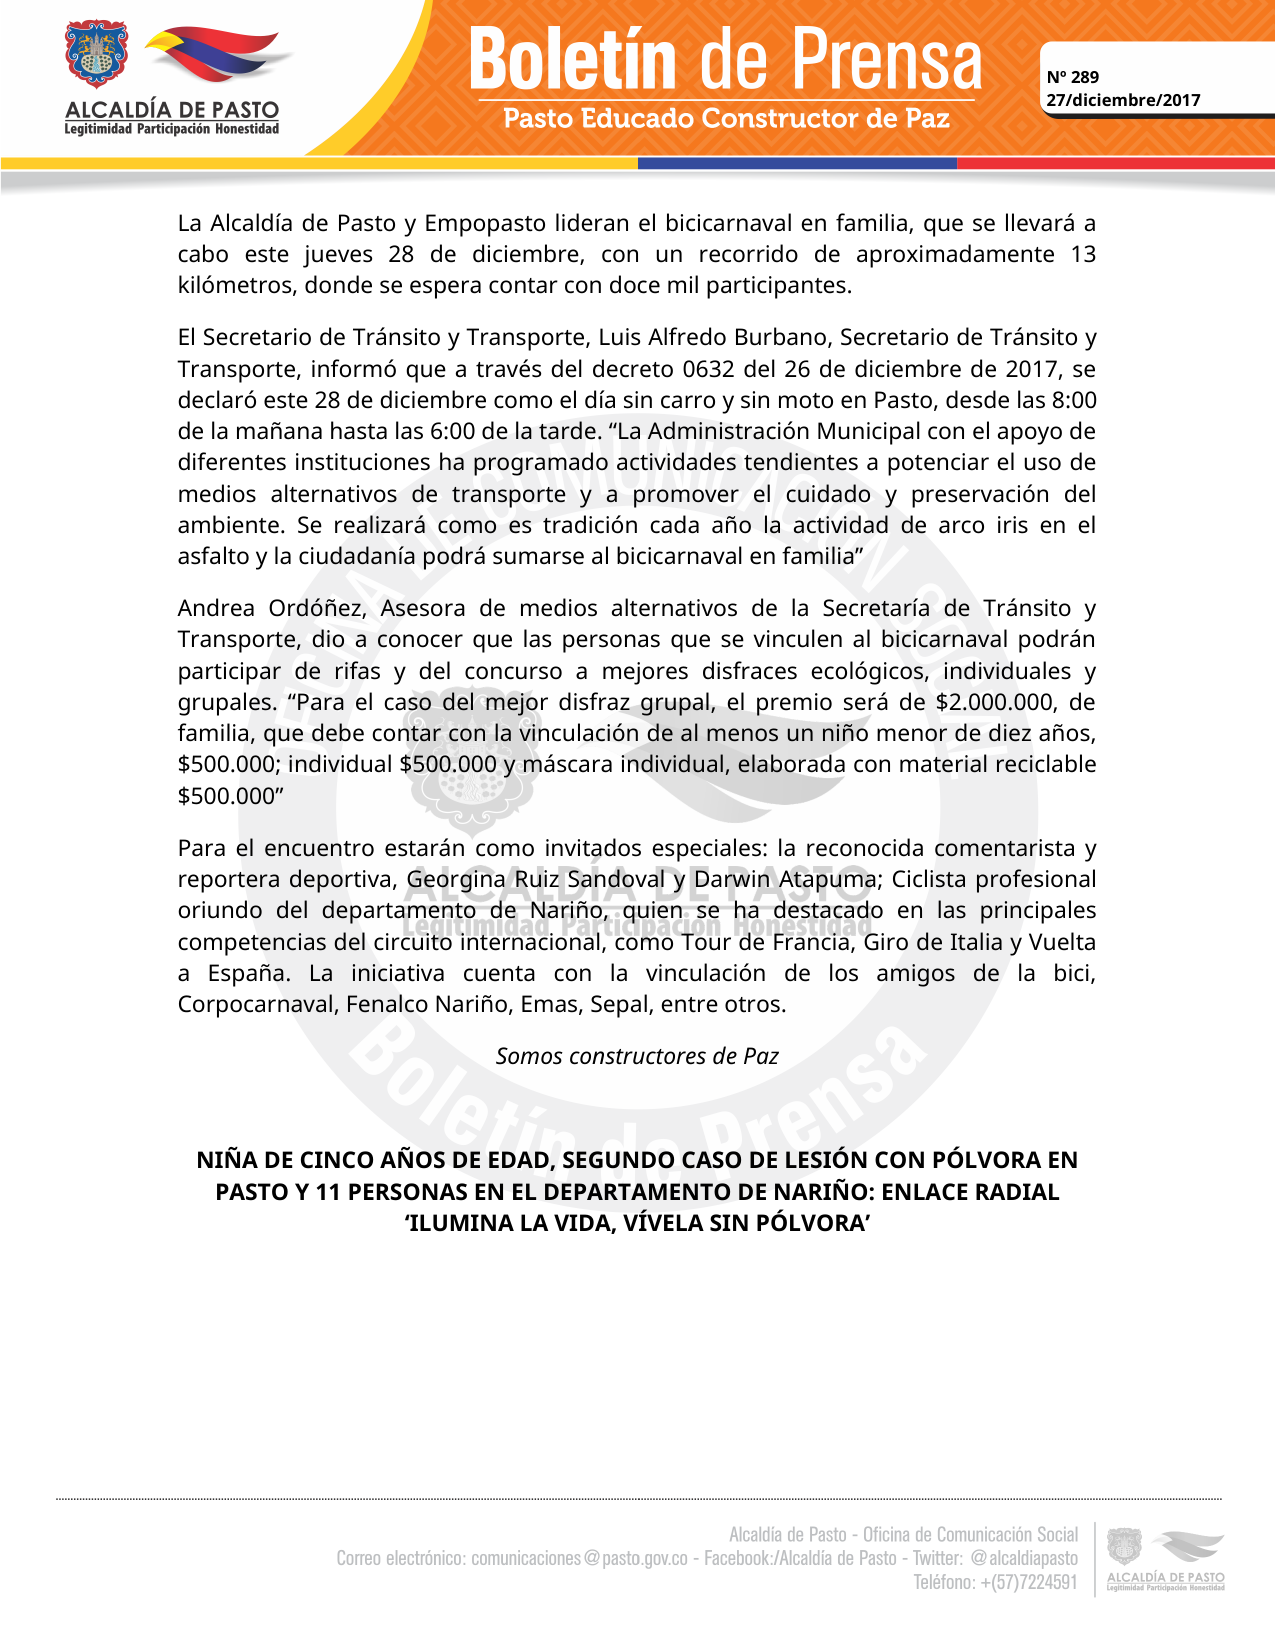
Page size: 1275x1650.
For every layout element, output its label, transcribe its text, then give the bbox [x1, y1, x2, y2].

text La Alcaldía de Pasto y Empopasto lideran el bicicarnaval en familia, que se llevará a cabo este jueves 28 de diciembre, con un recorrido de aproximadamente 13 kilómetros, donde se espera contar con doce mil participantes. [177, 207, 1098, 301]
text NIÑA DE CINCO AÑOS DE EDAD, SEGUNDO CASO DE LESIÓN CON PÓLVORA EN PASTO Y 11 PERSONAS EN EL DEPARTAMENTO DE NARIÑO: ENLACE RADIAL ‘ILUMINA LA VIDA, VÍVELA SIN PÓLVORA’ [177, 1144, 1098, 1238]
picture [0, 0, 1275, 1638]
text El Secretario de Tránsito y Transporte, Luis Alfredo Burbano, Secretario de Tránsito y Transporte, informó que a través del decreto 0632 del 26 de diciembre de 2017, se declaró este 28 de diciembre como el día sin carro y sin moto en Pasto, desde las 8:00 de la mañana hasta las 6:00 de la tarde. “La Administración Municipal con el apoyo de diferentes instituciones ha programado actividades tendientes a potenciar el uso de medios alternativos de transporte y a promover el cuidado y preservación del ambiente. Se realizará como es tradición cada año la actividad de arco iris en el asfalto y la ciudadanía podrá sumarse al bicicarnaval en familia” [177, 321, 1098, 571]
text Andrea Ordóñez, Asesora de medios alternativos de la Secretaría de Tránsito y Transporte, dio a conocer que las personas que se vinculen al bicicarnaval podrán participar de rifas y del concurso a mejores disfraces ecológicos, individuales y grupales. “Para el caso del mejor disfraz grupal, el premio será de $2.000.000, de familia, que debe contar con la vinculación de al menos un niño menor de diez años, $500.000; individual $500.000 y máscara individual, elaborada con material reciclable $500.000” [177, 592, 1098, 811]
text Para el encuentro estarán como invitados especiales: la reconocida comentarista y reportera deportiva, Georgina Ruiz Sandoval y Darwin Atapuma; Ciclista profesional oriundo del departamento de Nariño, quien se ha destacado en las principales competencias del circuito internacional, como Tour de Francia, Giro de Italia y Vuelta a España. La iniciativa cuenta con la vinculación de los amigos de la bici, Corpocarnaval, Fenalco Nariño, Emas, Sepal, entre otros. [177, 832, 1098, 1019]
text Somos constructores de Paz [177, 1040, 1098, 1071]
